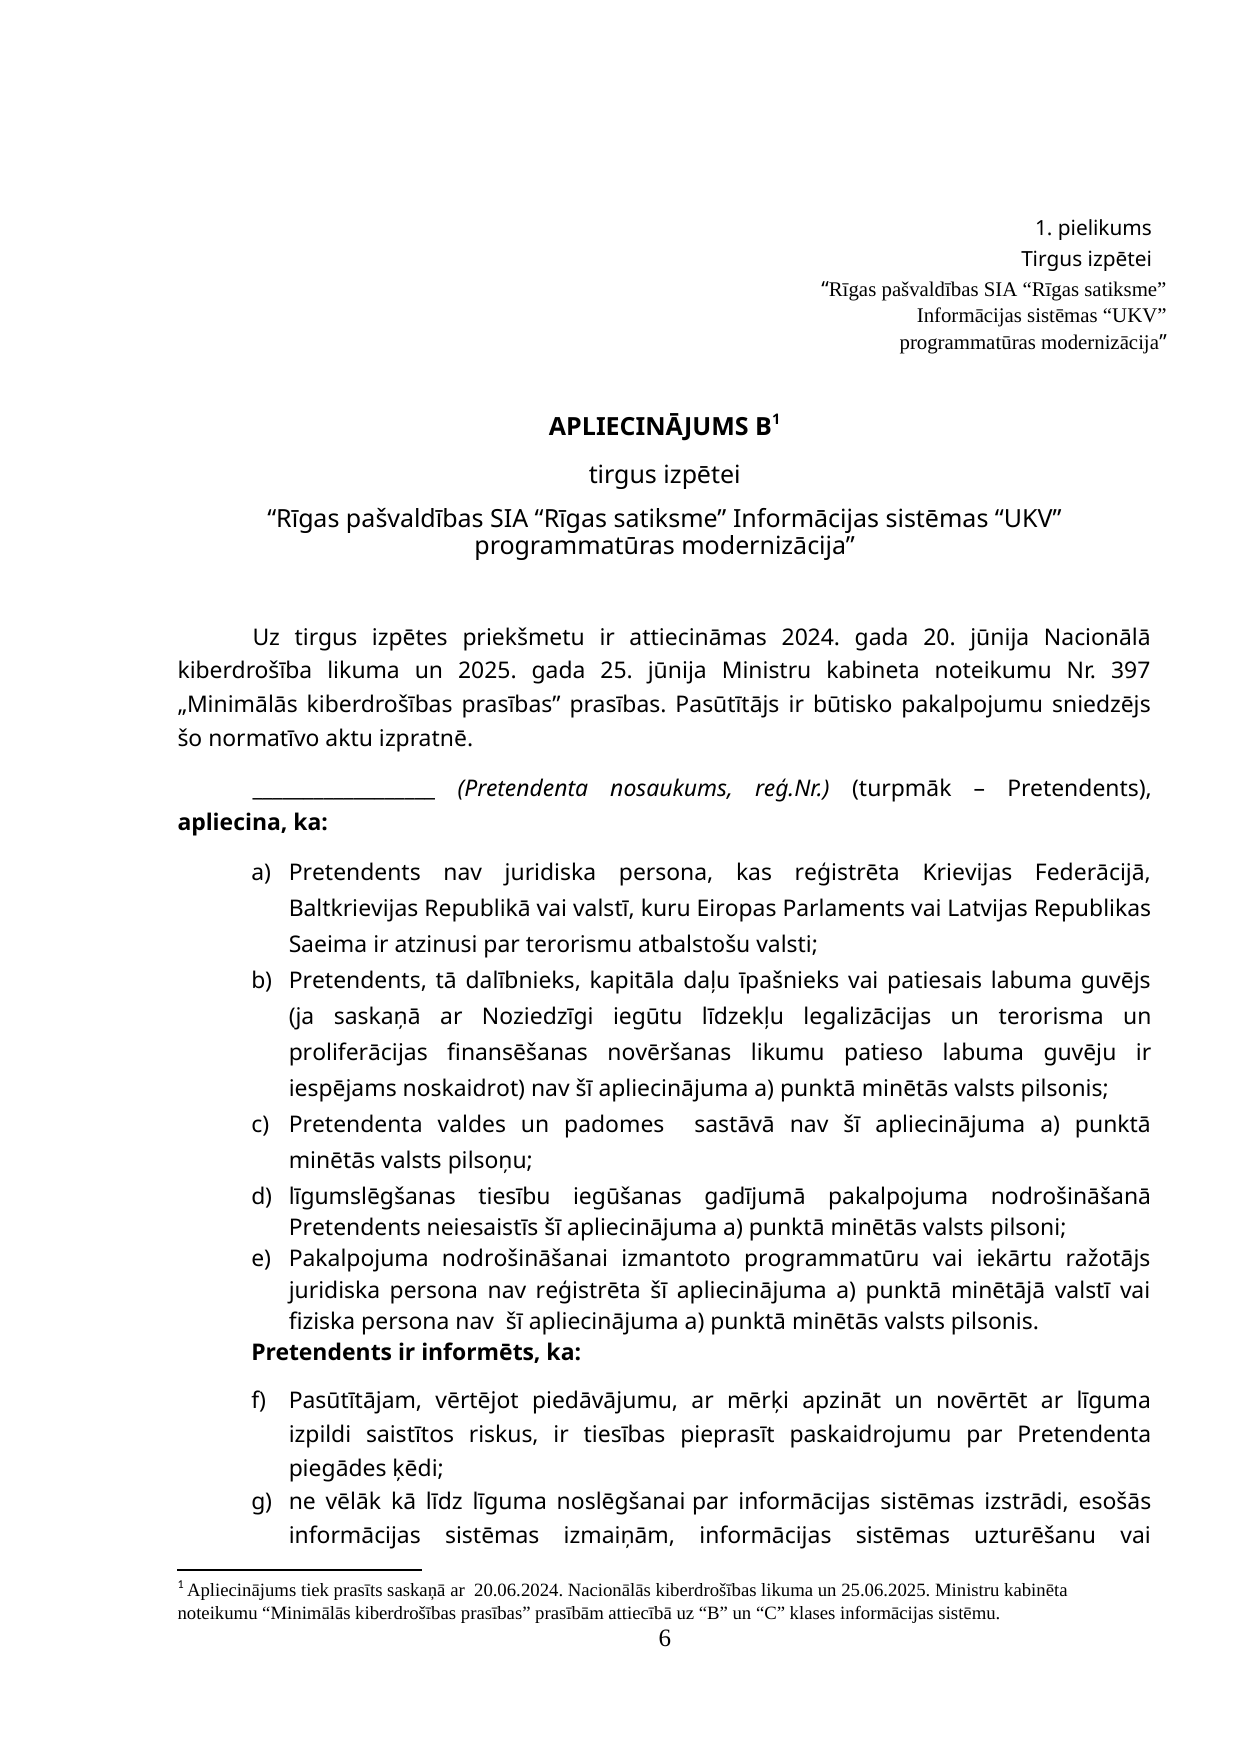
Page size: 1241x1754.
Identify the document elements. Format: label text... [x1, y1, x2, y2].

list līgumslēgšanas tiesību iegūšanas gadījumā pakalpojuma nodrošināšanā Pretendents neiesaistīs šī apliecinājuma a) punktā minētās valsts pilsoni; [251, 1180, 1152, 1242]
list Pasūtītājam, vērtējot piedāvājumu, ar mērķi apzināt un novērtēt ar līguma izpildi saistītos riskus, ir tiesības pieprasīt paskaidrojumu par Pretendenta piegādes ķēdi; [251, 1384, 1152, 1483]
text Pretendents ir informēts, ka: [251, 1336, 1152, 1367]
text 1. pielikums [177, 213, 1152, 242]
text tirgus izpētei [177, 462, 1152, 489]
text “Rīgas pašvaldības SIA “Rīgas satiksme” [177, 274, 1167, 303]
text __________________ (Pretendenta nosaukums, reģ.Nr.) (turpmāk – Pretendents), apliecina, ka: [177, 772, 1152, 837]
text Informācijas sistēmas “UKV” [177, 303, 1167, 327]
text APLIECINĀJUMS B [177, 409, 1152, 443]
text Tirgus izpētei [177, 244, 1152, 272]
text Uz tirgus izpētes priekšmetu ir attiecināmas 2024. gada 20. jūnija Nacionālā kiberdrošība likuma un 2025. gada 25. jūnija Ministru kabineta noteikumu Nr. 397 „Minimālās kiberdrošības prasības” prasības. Pasūtītājs ir būtisko pakalpojumu sniedzējs šo normatīvo aktu izpratnē. [177, 621, 1152, 753]
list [251, 1485, 1152, 1550]
list Pretendenta valdes un padomes sastāvā nav šī apliecinājuma a) punktā minētās valsts pilsoņu; [251, 1108, 1152, 1175]
list Pakalpojuma nodrošināšanai izmantoto programmatūru vai iekārtu ražotājs juridiska persona nav reģistrēta šī apliecinājuma a) punktā minētājā valstī vai fiziska persona nav šī apliecinājuma a) punktā minētās valsts pilsonis. [251, 1242, 1152, 1336]
text programmatūras modernizācija” [177, 327, 1167, 355]
list Pretendents nav juridiska persona, kas reģistrēta Krievijas Federācijā, Baltkrievijas Republikā vai valstī, kuru Eiropas Parlaments vai Latvijas Republikas Saeima ir atzinusi par terorismu atbalstošu valsti; [251, 856, 1152, 959]
list Pretendents, tā dalībnieks, kapitāla daļu īpašnieks vai patiesais labuma guvējs (ja saskaņā ar Noziedzīgi iegūtu līdzekļu legalizācijas un terorisma un proliferācijas finansēšanas novēršanas likumu patieso labuma guvēju ir iespējams noskaidrot) nav šī apliecinājuma a) punktā minētās valsts pilsonis; [251, 964, 1152, 1103]
text “Rīgas pašvaldības SIA “Rīgas satiksme” Informācijas sistēmas “UKV” programmatūras modernizācija” [177, 506, 1152, 560]
